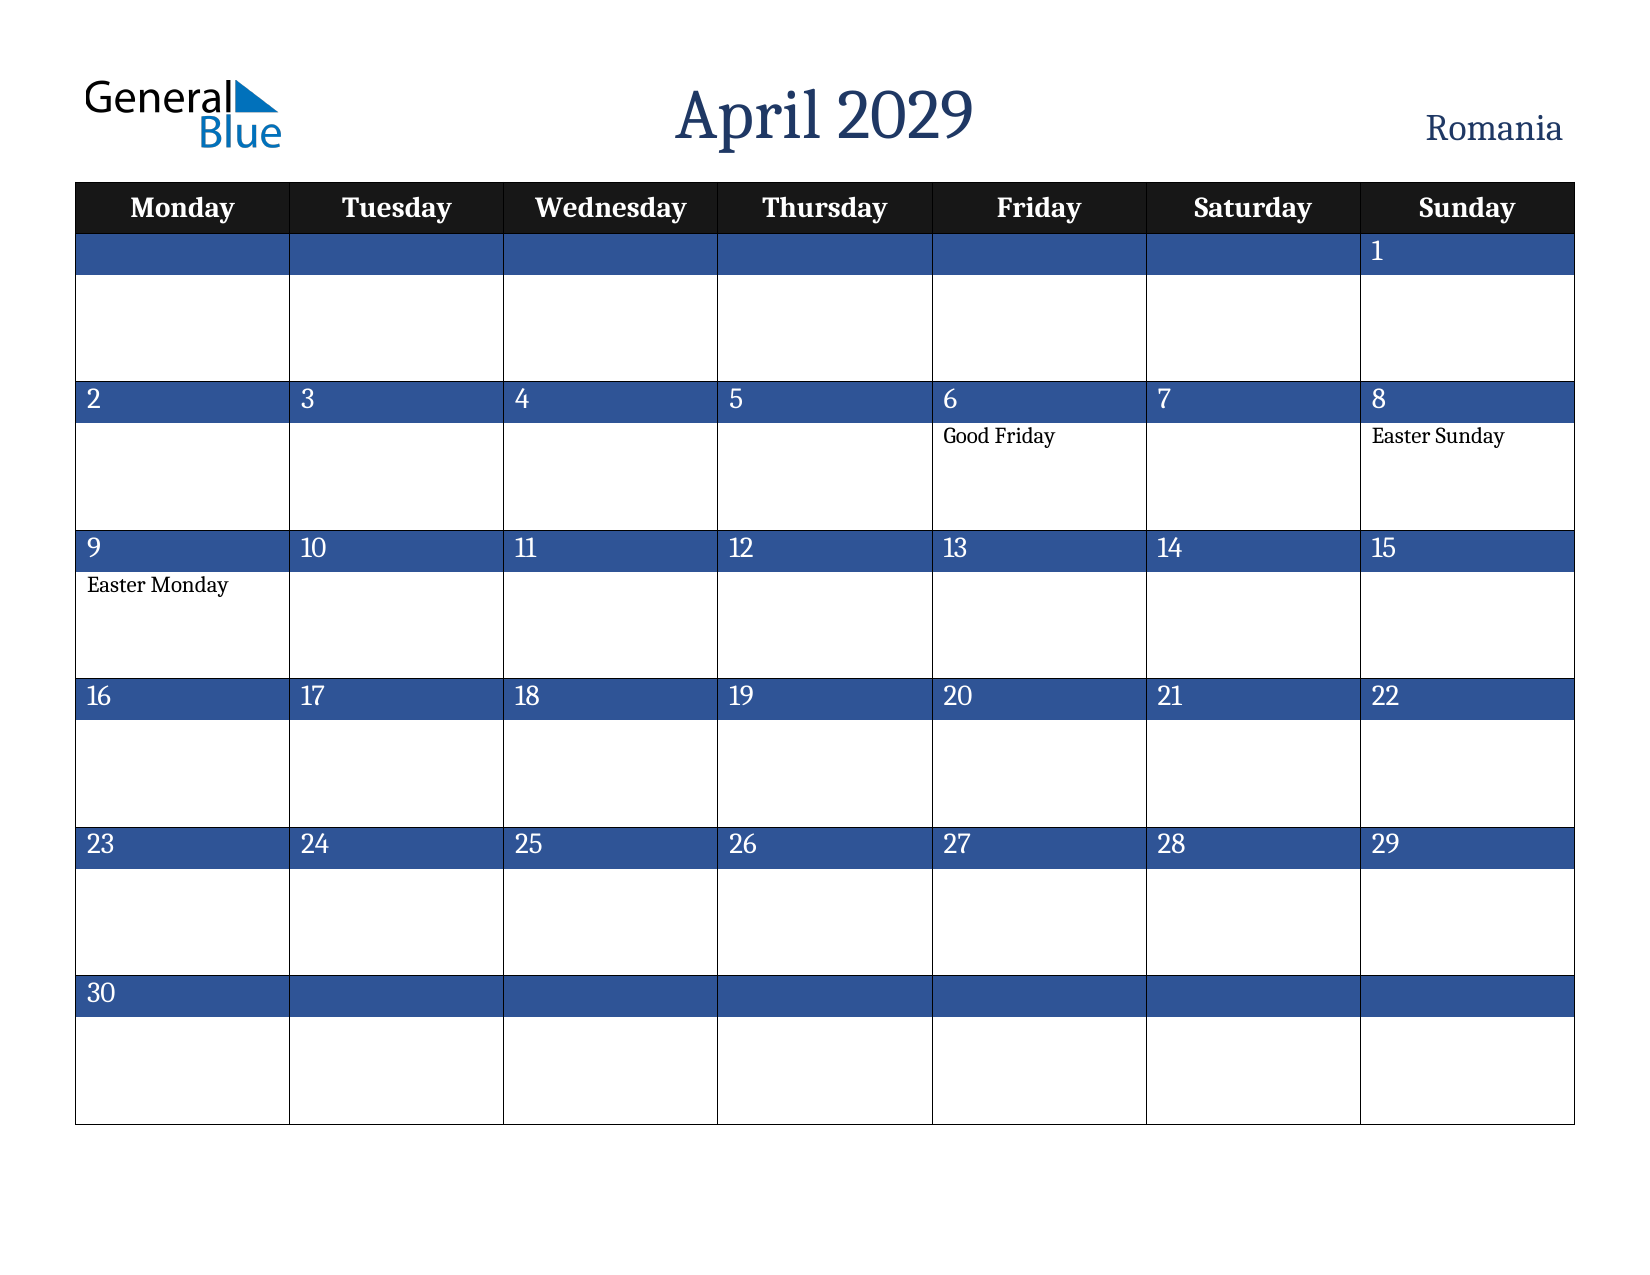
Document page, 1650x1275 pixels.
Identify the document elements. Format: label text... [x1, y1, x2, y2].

table_cell 8 [1361, 382, 1574, 423]
table_cell 23 [76, 828, 289, 869]
table_cell 20 [933, 679, 1146, 720]
table_cell [1147, 234, 1360, 275]
table_cell [290, 275, 503, 381]
table_cell Thursday [718, 183, 932, 233]
table_cell [933, 234, 1146, 275]
picture [86, 80, 281, 148]
table_cell [504, 720, 717, 827]
table_cell 12 [718, 531, 932, 572]
table_cell [718, 423, 932, 530]
table_cell 15 [1361, 531, 1574, 572]
table_cell [76, 234, 289, 275]
table_cell [718, 720, 932, 827]
table_cell 7 [1147, 382, 1360, 423]
table_cell [76, 869, 289, 975]
table_cell Saturday [1147, 183, 1360, 233]
table_cell 19 [718, 679, 932, 720]
table_cell [290, 1017, 503, 1123]
table_cell [1147, 720, 1360, 827]
table_cell 16 [76, 679, 289, 720]
table_cell [718, 1017, 932, 1123]
table_cell [290, 423, 503, 530]
table_cell [718, 275, 932, 381]
table_cell Monday [76, 183, 289, 233]
table_cell Friday [933, 183, 1146, 233]
table_cell 13 [933, 531, 1146, 572]
table_header [76, 75, 503, 182]
table_cell 2 [76, 382, 289, 423]
table_cell Sunday [1361, 183, 1574, 233]
table_cell [290, 720, 503, 827]
table_cell [504, 572, 717, 678]
table_cell [1361, 869, 1574, 975]
table_header April 2029 [504, 75, 1146, 182]
table_cell 18 [504, 679, 717, 720]
table_cell 10 [290, 531, 503, 572]
table_cell [504, 423, 717, 530]
table_cell 3 [290, 382, 503, 423]
table_cell 17 [290, 679, 503, 720]
table_cell [1147, 1017, 1360, 1123]
table_cell [718, 976, 932, 1017]
table_cell 11 [504, 531, 717, 572]
table_cell 1 [1361, 234, 1574, 275]
table_cell [718, 869, 932, 975]
table_cell 24 [290, 828, 503, 869]
table_cell 22 [1361, 679, 1574, 720]
table_cell Easter Monday [76, 572, 289, 678]
table_cell [933, 1017, 1146, 1123]
table_cell [76, 1017, 289, 1123]
table_cell Wednesday [504, 183, 717, 233]
table_cell [290, 976, 503, 1017]
table_cell [504, 275, 717, 381]
table_cell [504, 1017, 717, 1123]
table_cell [290, 572, 503, 678]
table_cell [1147, 572, 1360, 678]
table_cell 9 [76, 531, 289, 572]
table_cell [1361, 976, 1574, 1017]
table_cell 26 [718, 828, 932, 869]
table_cell [504, 976, 717, 1017]
table_cell [504, 234, 717, 275]
table_cell 27 [933, 828, 1146, 869]
table_cell Good Friday [933, 423, 1146, 530]
table_cell 29 [1361, 828, 1574, 869]
table_cell [1361, 572, 1574, 678]
table_cell [933, 572, 1146, 678]
table_cell [1147, 423, 1360, 530]
table_cell [1361, 1017, 1574, 1123]
table_cell [718, 234, 932, 275]
table_cell 25 [504, 828, 717, 869]
table_cell 28 [1147, 828, 1360, 869]
table_cell [933, 275, 1146, 381]
table_cell [933, 720, 1146, 827]
table_cell Easter Sunday [1361, 423, 1574, 530]
table_cell 30 [76, 976, 289, 1017]
table_cell [76, 275, 289, 381]
table_cell [504, 869, 717, 975]
table_cell 14 [1147, 531, 1360, 572]
table_cell [76, 720, 289, 827]
table_cell [1147, 869, 1360, 975]
table_cell [933, 869, 1146, 975]
table_cell [290, 869, 503, 975]
table_header Romania [1146, 75, 1574, 182]
table_cell [1361, 720, 1574, 827]
table_cell 4 [504, 382, 717, 423]
table_cell [290, 234, 503, 275]
table_cell 5 [718, 382, 932, 423]
table_cell 6 [933, 382, 1146, 423]
table_cell [1147, 976, 1360, 1017]
table_cell [1361, 275, 1574, 381]
table_cell [76, 423, 289, 530]
table_cell 21 [1147, 679, 1360, 720]
table_cell [933, 976, 1146, 1017]
table_cell [718, 572, 932, 678]
table_cell [1147, 275, 1360, 381]
table_cell Tuesday [290, 183, 503, 233]
